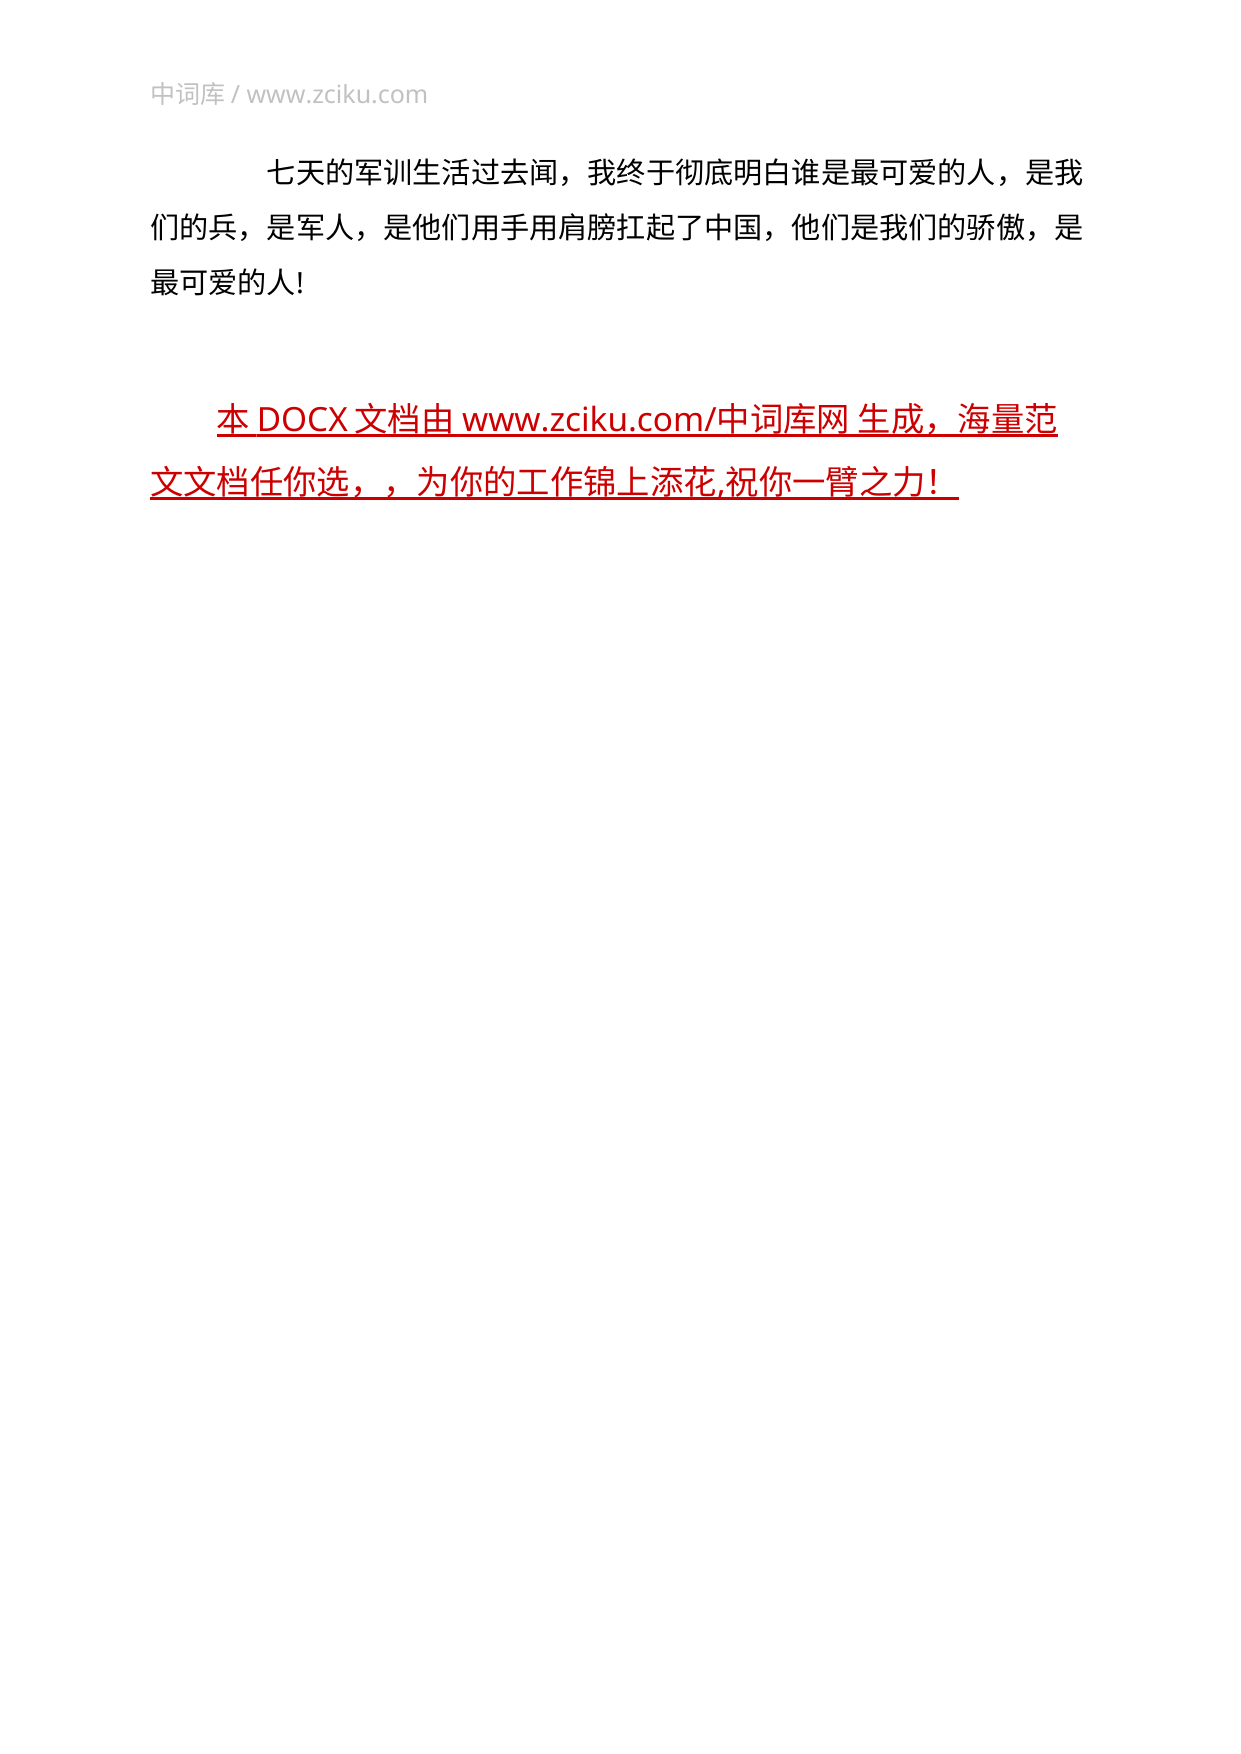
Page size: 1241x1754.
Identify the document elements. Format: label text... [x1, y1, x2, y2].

text 七天的军训生活过去闻，我终于彻底明白谁是最可爱的人，是我们的兵，是军人，是他们用手用肩膀扛起了中国，他们是我们的骄傲，是最可爱的人! [150, 150, 1090, 302]
text 本DOCX文档由 www.zciku.com/中词库网 生成，海量范文文档任你选，，为你的工作锦上添花,祝你一臂之力！ [150, 393, 1090, 504]
